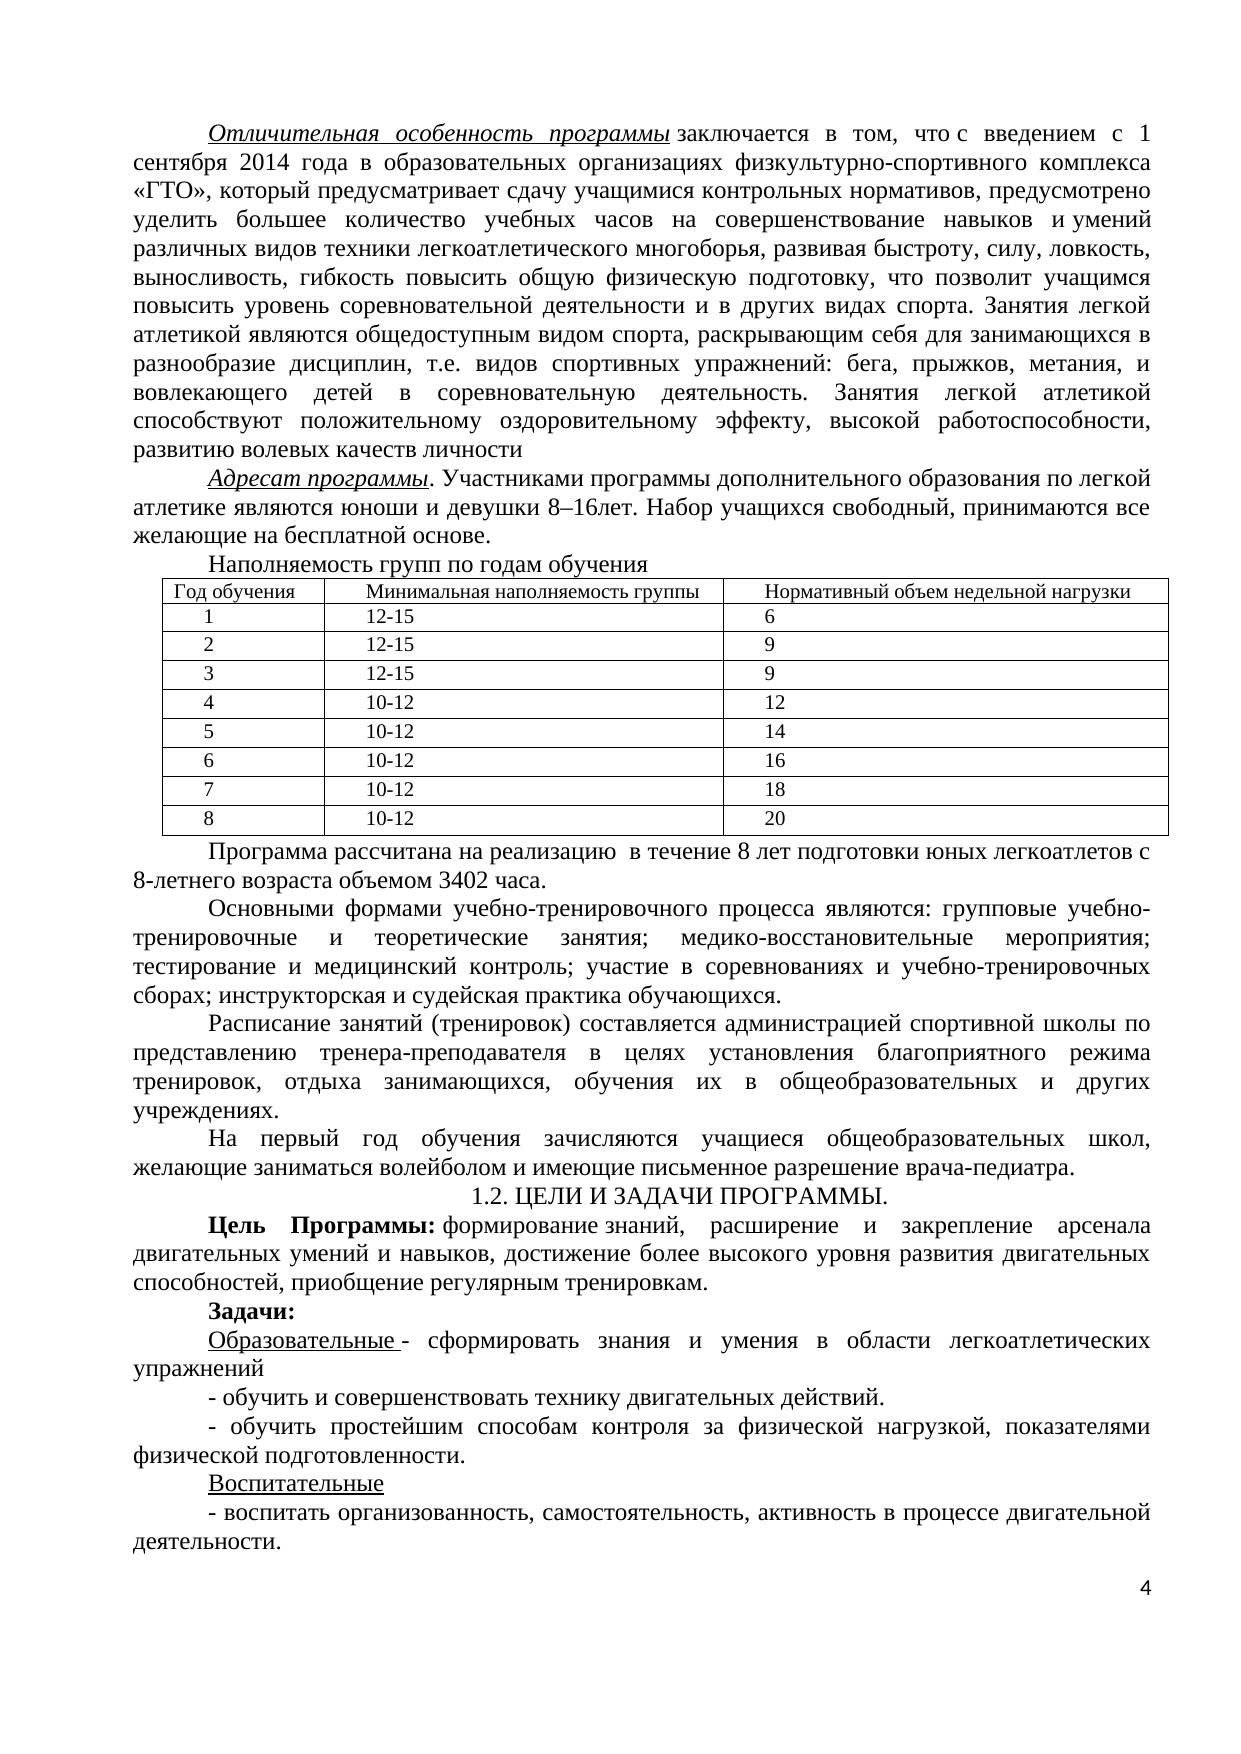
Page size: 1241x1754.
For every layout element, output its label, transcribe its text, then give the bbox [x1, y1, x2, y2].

text - обучить и совершенствовать технику двигательных действий. [133, 1382, 1152, 1411]
text - обучить простейшим способам контроля за физической нагрузкой, показателями физической подготовленности. [133, 1411, 1152, 1468]
table_cell 12-15 [325, 632, 723, 660]
text - воспитать организованность, самостоятельность, активность в процессе двигательной деятельности. [133, 1497, 1152, 1555]
text На первый год обучения зачисляются учащиеся общеобразовательных школ, желающие заниматься волейболом и имеющие письменное разрешение врача-педиатра. [133, 1123, 1152, 1181]
table_cell 10-12 [325, 690, 723, 718]
text Адресат программы. Участниками программы дополнительного образования по легкой атлетике являются юноши и девушки 8–16лет. Набор учащихся свободный, принимаются все желающие на бесплатной основе. [133, 463, 1152, 549]
table_cell 10-12 [325, 748, 723, 776]
table_cell 6 [163, 748, 324, 776]
text Основными формами учебно-тренировочного процесса являются: групповые учебно-тренировочные и теоретические занятия; медико-восстановительные мероприятия; тестирование и медицинский контроль; участие в соревнованиях и учебно-тренировочных сборах; инструкторская и судейская практика обучающихся. [133, 893, 1152, 1008]
text Образовательные - сформировать знания и умения в области легкоатлетических упражнений [133, 1325, 1152, 1382]
table_header Нормативный объем недельной нагрузки [724, 579, 1168, 603]
table_cell 10-12 [325, 777, 723, 805]
table_cell 10-12 [325, 719, 723, 747]
text Цель Программы: формирование знаний, расширение и закрепление арсенала двигательных умений и навыков, достижение более высокого уровня развития двигательных способностей, приобщение регулярным тренировкам. [133, 1210, 1152, 1296]
text Наполняемость групп по годам обучения [133, 549, 1152, 578]
table_cell 12-15 [325, 604, 723, 631]
table_header Минимальная наполняемость группы [325, 579, 723, 603]
table_cell 7 [163, 777, 324, 805]
text Воспитательные [133, 1468, 1152, 1497]
text Расписание занятий (тренировок) составляется администрацией спортивной школы по представлению тренера-преподавателя в целях установления благоприятного режима тренировок, отдыха занимающихся, обучения их в общеобразовательных и других учреждениях. [133, 1008, 1152, 1123]
table_cell 18 [724, 777, 1168, 805]
table_cell 4 [163, 690, 324, 718]
table_cell 9 [724, 632, 1168, 660]
table_cell 1 [163, 604, 324, 631]
table_cell 2 [163, 632, 324, 660]
table_cell 16 [724, 748, 1168, 776]
text Отличительная особенность программы заключается в том, что с введением с 1 сентября 2014 года в образовательных организациях физкультурно-спортивного комплекса «ГТО», который предусматривает сдачу учащимися контрольных нормативов, предусмотрено уделить большее количество учебных часов на совершенствование навыков и умений различных видов техники легкоатлетического многоборья, развивая быстроту, силу, ловкость, выносливость, гибкость повысить общую физическую подготовку, что позволит учащимся повысить уровень соревновательной деятельности и в других видах спорта. Занятия легкой атлетикой являются общедоступным видом спорта, раскрывающим себя для занимающихся в разнообразие дисциплин, т.е. видов спортивных упражнений: бега, прыжков, метания, и вовлекающего детей в соревновательную деятельность. Занятия легкой атлетикой способствуют положительному оздоровительному эффекту, высокой работоспособности, развитию волевых качеств личности [133, 118, 1152, 463]
table_cell 5 [163, 719, 324, 747]
table_cell 20 [724, 806, 1168, 835]
table_cell 12 [724, 690, 1168, 718]
table_cell 3 [163, 661, 324, 689]
text 1.2. ЦЕЛИ И ЗАДАЧИ ПРОГРАММЫ. [133, 1181, 1152, 1210]
table_cell 9 [724, 661, 1168, 689]
table_cell 14 [724, 719, 1168, 747]
text Программа рассчитана на реализацию в течение 8 лет подготовки юных легкоатлетов с 8-летнего возраста объемом 3402 часа. [133, 836, 1152, 893]
table_cell 12-15 [325, 661, 723, 689]
text Задачи: [133, 1296, 1152, 1325]
table_header Год обучения [163, 579, 324, 603]
table_cell 10-12 [325, 806, 723, 835]
table_cell 8 [163, 806, 324, 835]
table_cell 6 [724, 604, 1168, 631]
